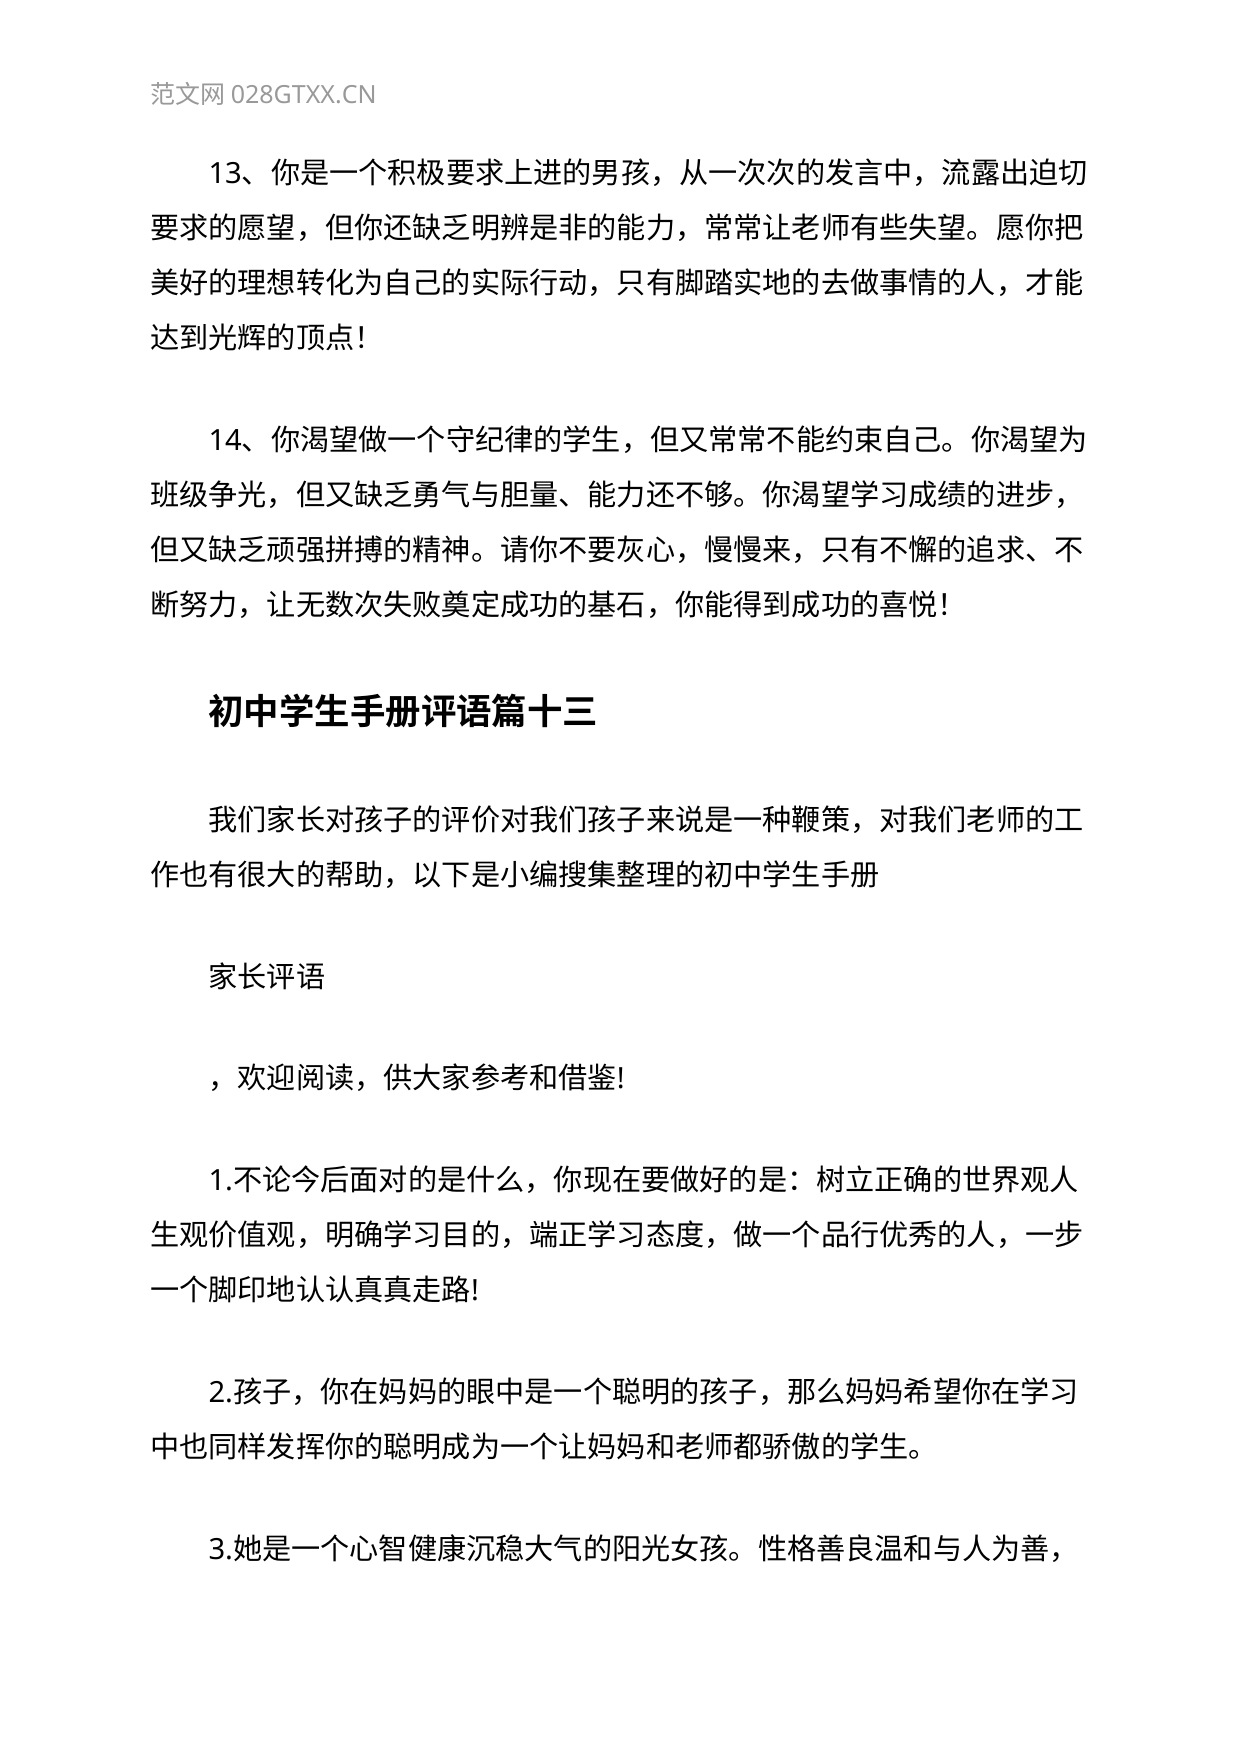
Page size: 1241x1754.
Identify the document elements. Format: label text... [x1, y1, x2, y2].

text 2.孩子，你在妈妈的眼中是一个聪明的孩子，那么妈妈希望你在学习中也同样发挥你的聪明成为一个让妈妈和老师都骄傲的学生。 [150, 1369, 1090, 1466]
text ，欢迎阅读，供大家参考和借鉴! [150, 1055, 1090, 1097]
text 13、你是一个积极要求上进的男孩，从一次次的发言中，流露出迫切要求的愿望，但你还缺乏明辨是非的能力，常常让老师有些失望。愿你把美好的理想转化为自己的实际行动，只有脚踏实地的去做事情的人，才能达到光辉的顶点！ [150, 150, 1090, 357]
text 初中学生手册评语篇十三 [150, 683, 1090, 734]
text 1.不论今后面对的是什么，你现在要做好的是：树立正确的世界观人生观价值观，明确学习目的，端正学习态度，做一个品行优秀的人，一步一个脚印地认认真真走路! [150, 1157, 1090, 1309]
text 我们家长对孩子的评价对我们孩子来说是一种鞭策，对我们老师的工作也有很大的帮助，以下是小编搜集整理的初中学生手册 [150, 797, 1090, 894]
text 家长评语 [150, 953, 1090, 996]
text 14、你渴望做一个守纪律的学生，但又常常不能约束自己。你渴望为班级争光，但又缺乏勇气与胆量、能力还不够。你渴望学习成绩的进步，但又缺乏顽强拼搏的精神。请你不要灰心，慢慢来，只有不懈的追求、不断努力，让无数次失败奠定成功的基石，你能得到成功的喜悦！ [150, 417, 1090, 624]
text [150, 1526, 1090, 1568]
